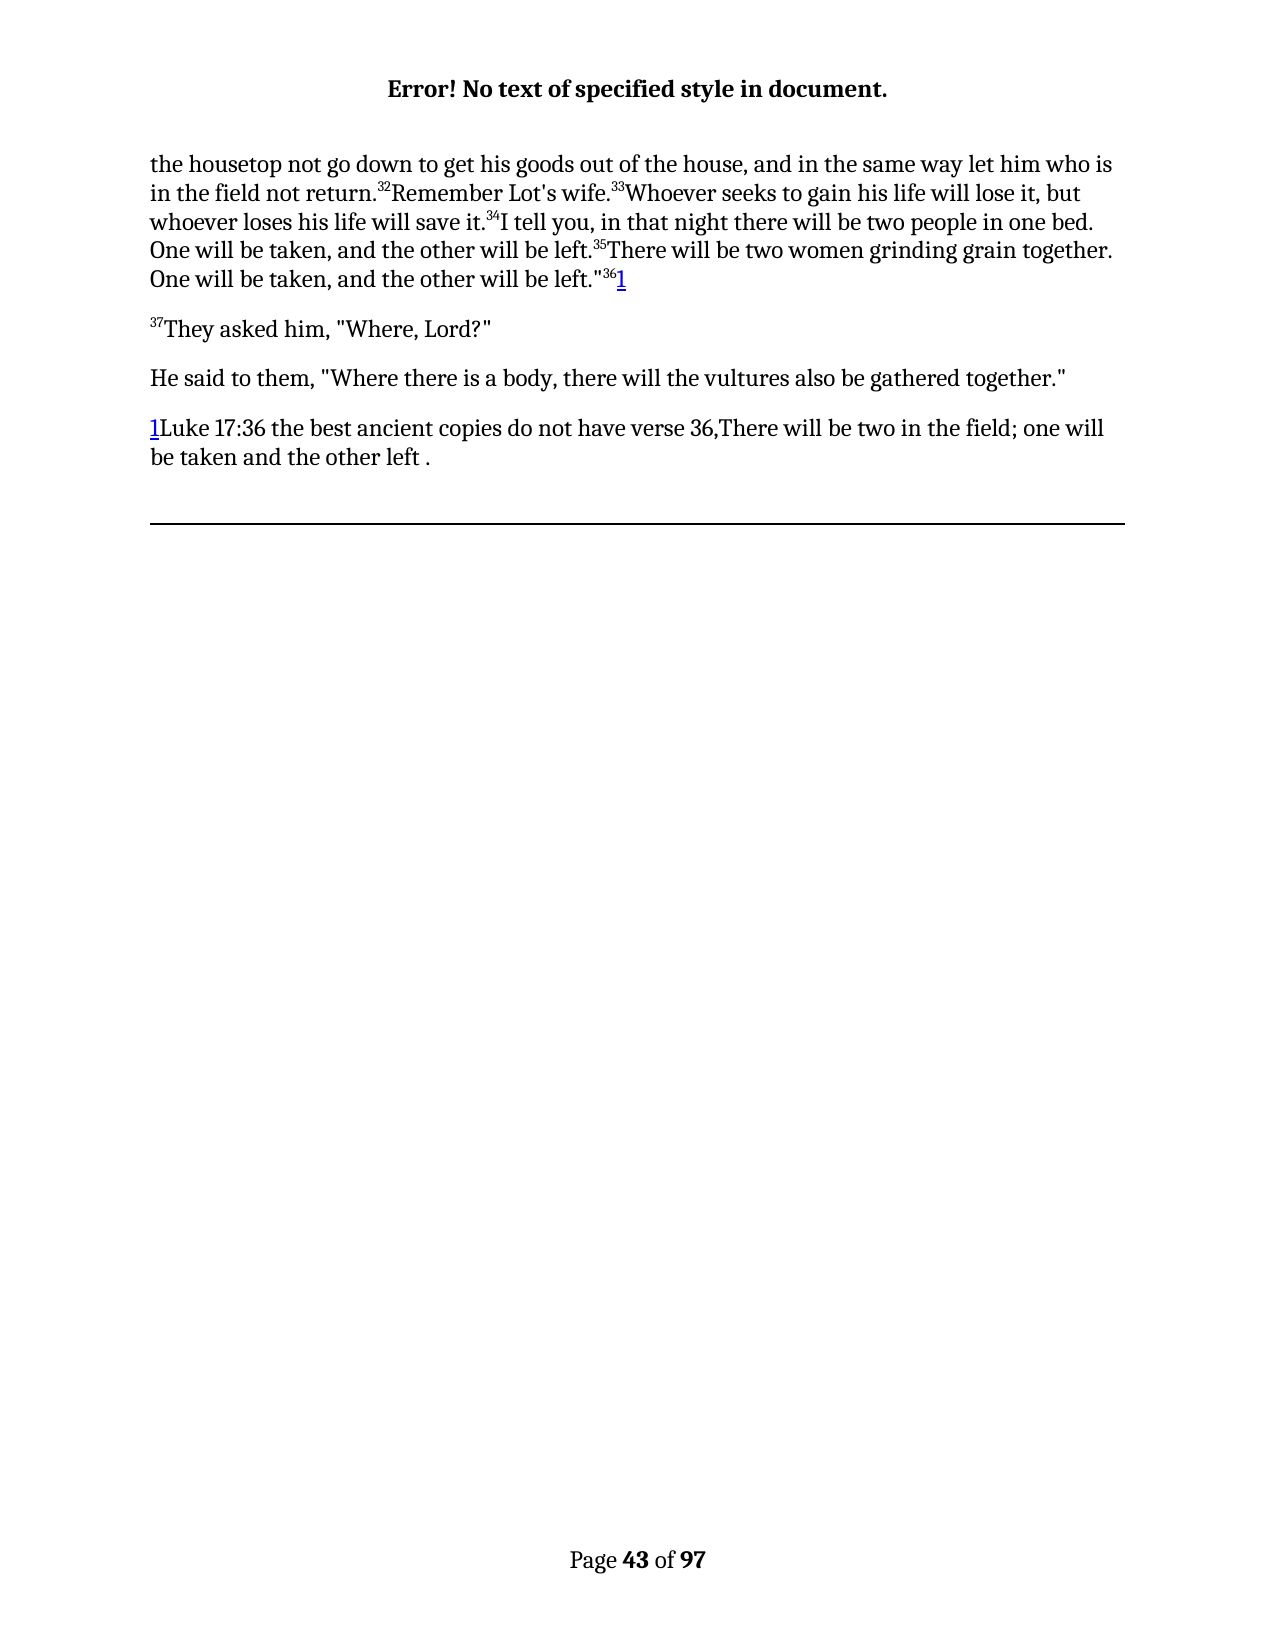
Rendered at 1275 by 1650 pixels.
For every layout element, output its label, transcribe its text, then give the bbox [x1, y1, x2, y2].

text 1Luke 17:36 the best ancient copies do not have verse 36,There will be two in the field; one will be taken and the other left . [150, 414, 1125, 471]
text He said to them, "Where there is a body, there will the vultures also be gathered together." [150, 364, 1125, 393]
text 37They asked him, "Where, Lord?" [150, 314, 1125, 343]
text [150, 150, 1125, 294]
